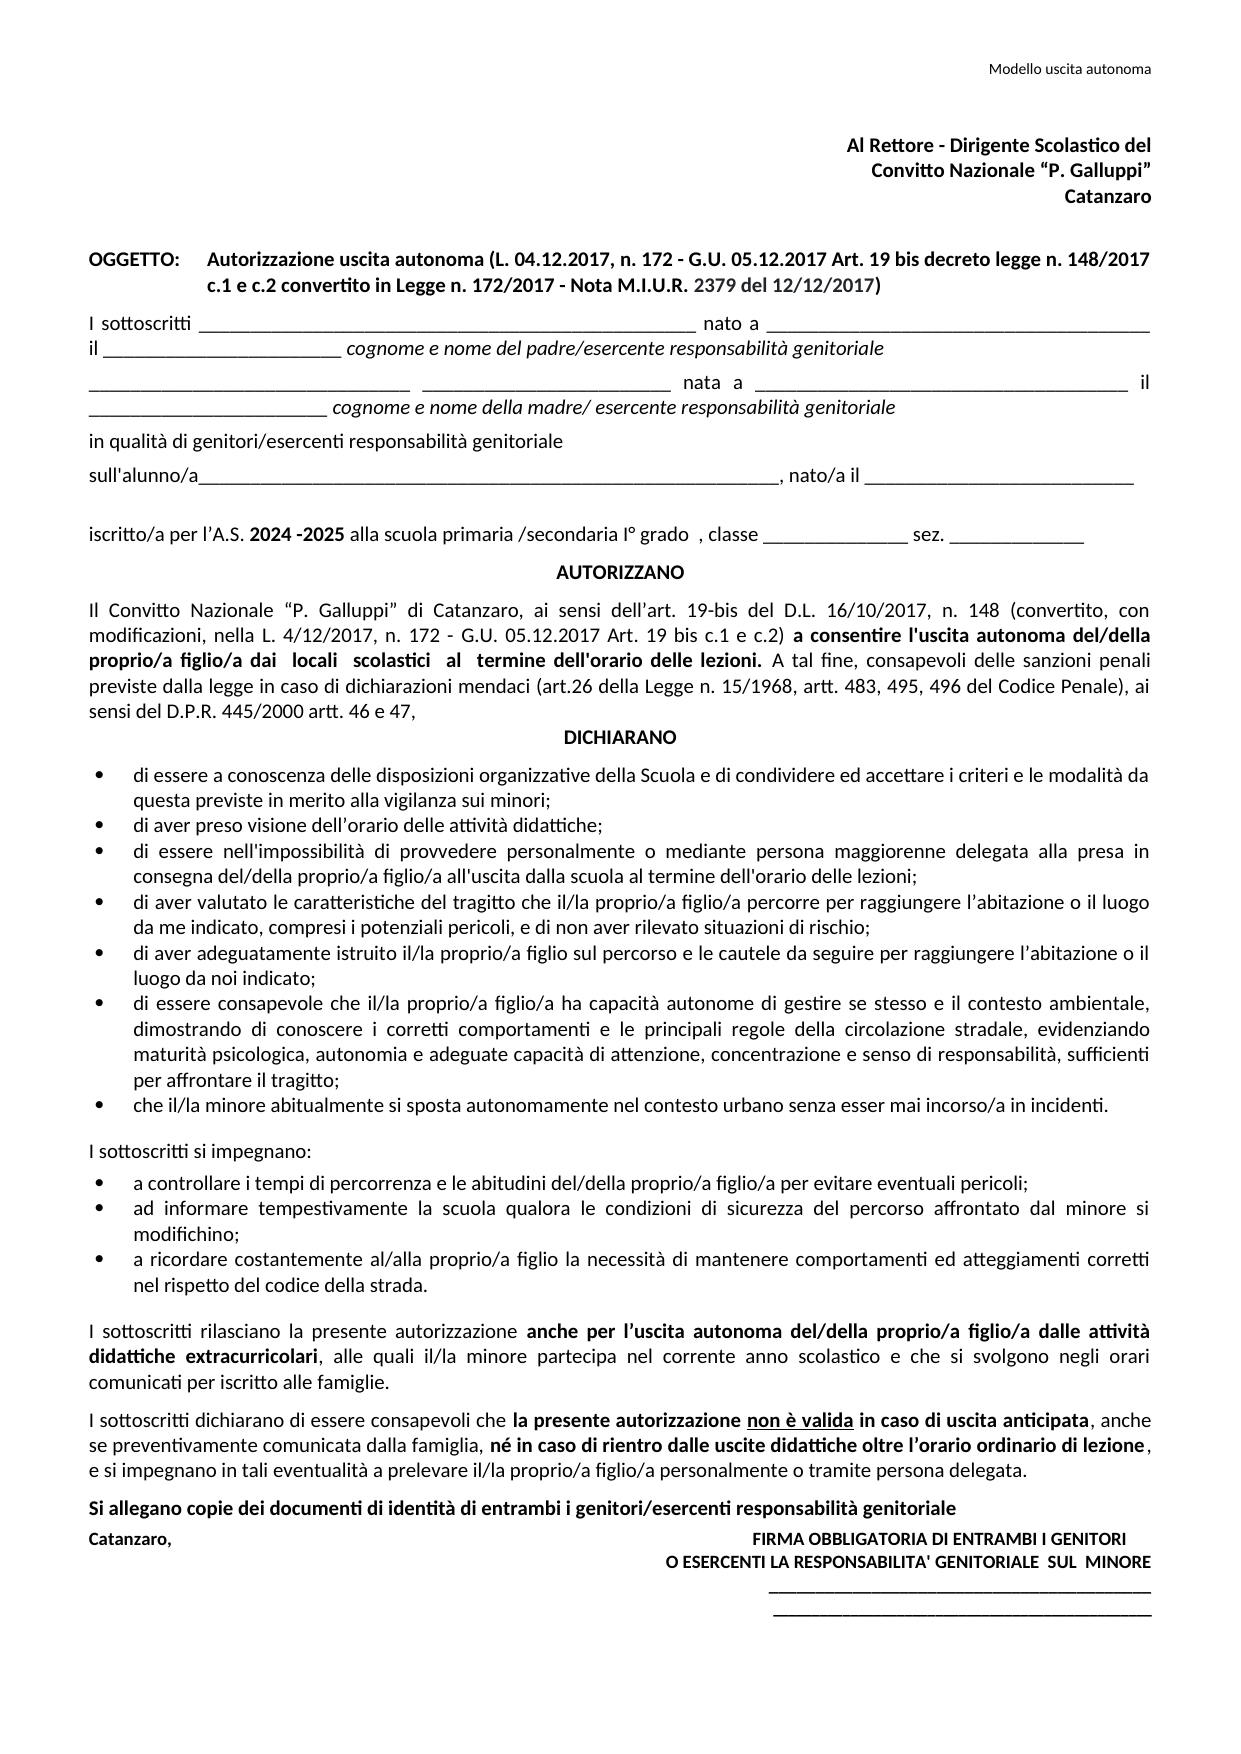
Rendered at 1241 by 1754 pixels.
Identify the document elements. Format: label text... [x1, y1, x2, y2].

list di aver preso visione dell’orario delle attività didattiche; [96, 813, 1152, 838]
list ad informare tempestivamente la scuola qualora le condizioni di sicurezza del percorso affrontato dal minore si modifichino; [96, 1196, 1152, 1246]
text _________________________________________________ [89, 1596, 1152, 1620]
list a ricordare costantemente al/alla proprio/a figlio la necessità di mantenere comportamenti ed atteggiamenti corretti nel rispetto del codice della strada. [96, 1246, 1152, 1297]
text _________________________________________ [89, 1573, 1152, 1596]
text Al Rettore - Dirigente Scolastico del [89, 132, 1152, 158]
text DICHIARANO [89, 724, 1152, 749]
list di essere nell'impossibilità di provvedere personalmente o mediante persona maggiorenne delegata alla presa in consegna del/della proprio/a figlio/a all'uscita dalla scuola al termine dell'orario delle lezioni; [96, 838, 1152, 889]
list di aver valutato le caratteristiche del tragitto che il/la proprio/a figlio/a percorre per raggiungere l’abitazione o il luogo da me indicato, compresi i potenziali pericoli, e di non aver rilevato situazioni di rischio; [96, 889, 1152, 940]
text Si allegano copie dei documenti di identità di entrambi i genitori/esercenti responsabilità genitoriale [89, 1496, 1152, 1521]
text Il Convitto Nazionale “P. Galluppi” di Catanzaro, ai sensi dell’art. 19-bis del D.L. 16/10/2017, n. 148 (convertito, con modificazioni, nella L. 4/12/2017, n. 172 - G.U. 05.12.2017 Art. 19 bis c.1 e c.2) a consentire l'uscita autonoma del/della proprio/a figlio/a dai locali scolastici al termine dell'orario delle lezioni. A tal fine, consapevoli delle sanzioni penali previste dalla legge in caso di dichiarazioni mendaci (art.26 della Legge n. 15/1968, artt. 483, 495, 496 del Codice Penale), ai sensi del D.P.R. 445/2000 artt. 46 e 47, [89, 597, 1152, 724]
text _______________________________ ________________________ nata a ____________________________________ il _______________________ cognome e nome della madre/ esercente responsabilità genitoriale [89, 369, 1152, 420]
list di essere a conoscenza delle disposizioni organizzative della Scuola e di condividere ed accettare i criteri e le modalità da questa previste in merito alla vigilanza sui minori; [96, 762, 1152, 813]
text sull'alunno/a________________________________________________________, nato/a il __________________________ [89, 462, 1152, 487]
text I sottoscritti dichiarano di essere consapevoli che la presente autorizzazione non è valida in caso di uscita anticipata, anche se preventivamente comunicata dalla famiglia, né in caso di rientro dalle uscite didattiche oltre l’orario ordinario di lezione, e si impegnano in tali eventualità a prelevare il/la proprio/a figlio/a personalmente o tramite persona delegata. [89, 1407, 1152, 1483]
list che il/la minore abitualmente si sposta autonomamente nel contesto urbano senza esser mai incorso/a in incidenti. [96, 1092, 1152, 1118]
text I sottoscritti rilasciano la presente autorizzazione anche per l’uscita autonoma del/della proprio/a figlio/a dalle attività didattiche extracurricolari, alle quali il/la minore partecipa nel corrente anno scolastico e che si svolgono negli orari comunicati per iscritto alle famiglie. [89, 1318, 1152, 1394]
text Catanzaro [89, 183, 1152, 208]
text AUTORIZZANO [89, 559, 1152, 584]
list di essere consapevole che il/la proprio/a figlio/a ha capacità autonome di gestire se stesso e il contesto ambientale, dimostrando di conoscere i corretti comportamenti e le principali regole della circolazione stradale, evidenziando maturità psicologica, autonomia e adeguate capacità di attenzione, concentrazione e senso di responsabilità, sufficienti per affrontare il tragitto; [96, 991, 1152, 1092]
text O ESERCENTI LA RESPONSABILITA' GENITORIALE SUL MINORE [89, 1550, 1152, 1573]
text OGGETTO: Autorizzazione uscita autonoma (L. 04.12.2017, n. 172 - G.U. 05.12.2017 Art. 19 bis decreto legge n. 148/2017 c.1 e c.2 convertito in Legge n. 172/2017 - Nota M.I.U.R. 2379 del 12/12/2017) [89, 246, 1152, 297]
text I sottoscritti ________________________________________________ nato a _____________________________________ il _______________________ cognome e nome del padre/esercente responsabilità genitoriale [89, 310, 1152, 361]
list a controllare i tempi di percorrenza e le abitudini del/della proprio/a figlio/a per evitare eventuali pericoli; [96, 1170, 1152, 1196]
text iscritto/a per l’A.S. 2024 -2025 alla scuola primaria /secondaria I° grado , classe ______________ sez. _____________ [89, 521, 1152, 546]
text I sottoscritti si impegnano: [89, 1138, 1152, 1164]
text in qualità di genitori/esercenti responsabilità genitoriale [89, 428, 1152, 453]
text Convitto Nazionale “P. Galluppi” [89, 158, 1152, 183]
list di aver adeguatamente istruito il/la proprio/a figlio sul percorso e le cautele da seguire per raggiungere l’abitazione o il luogo da noi indicato; [96, 940, 1152, 991]
text Catanzaro, FIRMA OBBLIGATORIA DI ENTRAMBI I GENITORI [89, 1527, 1152, 1550]
